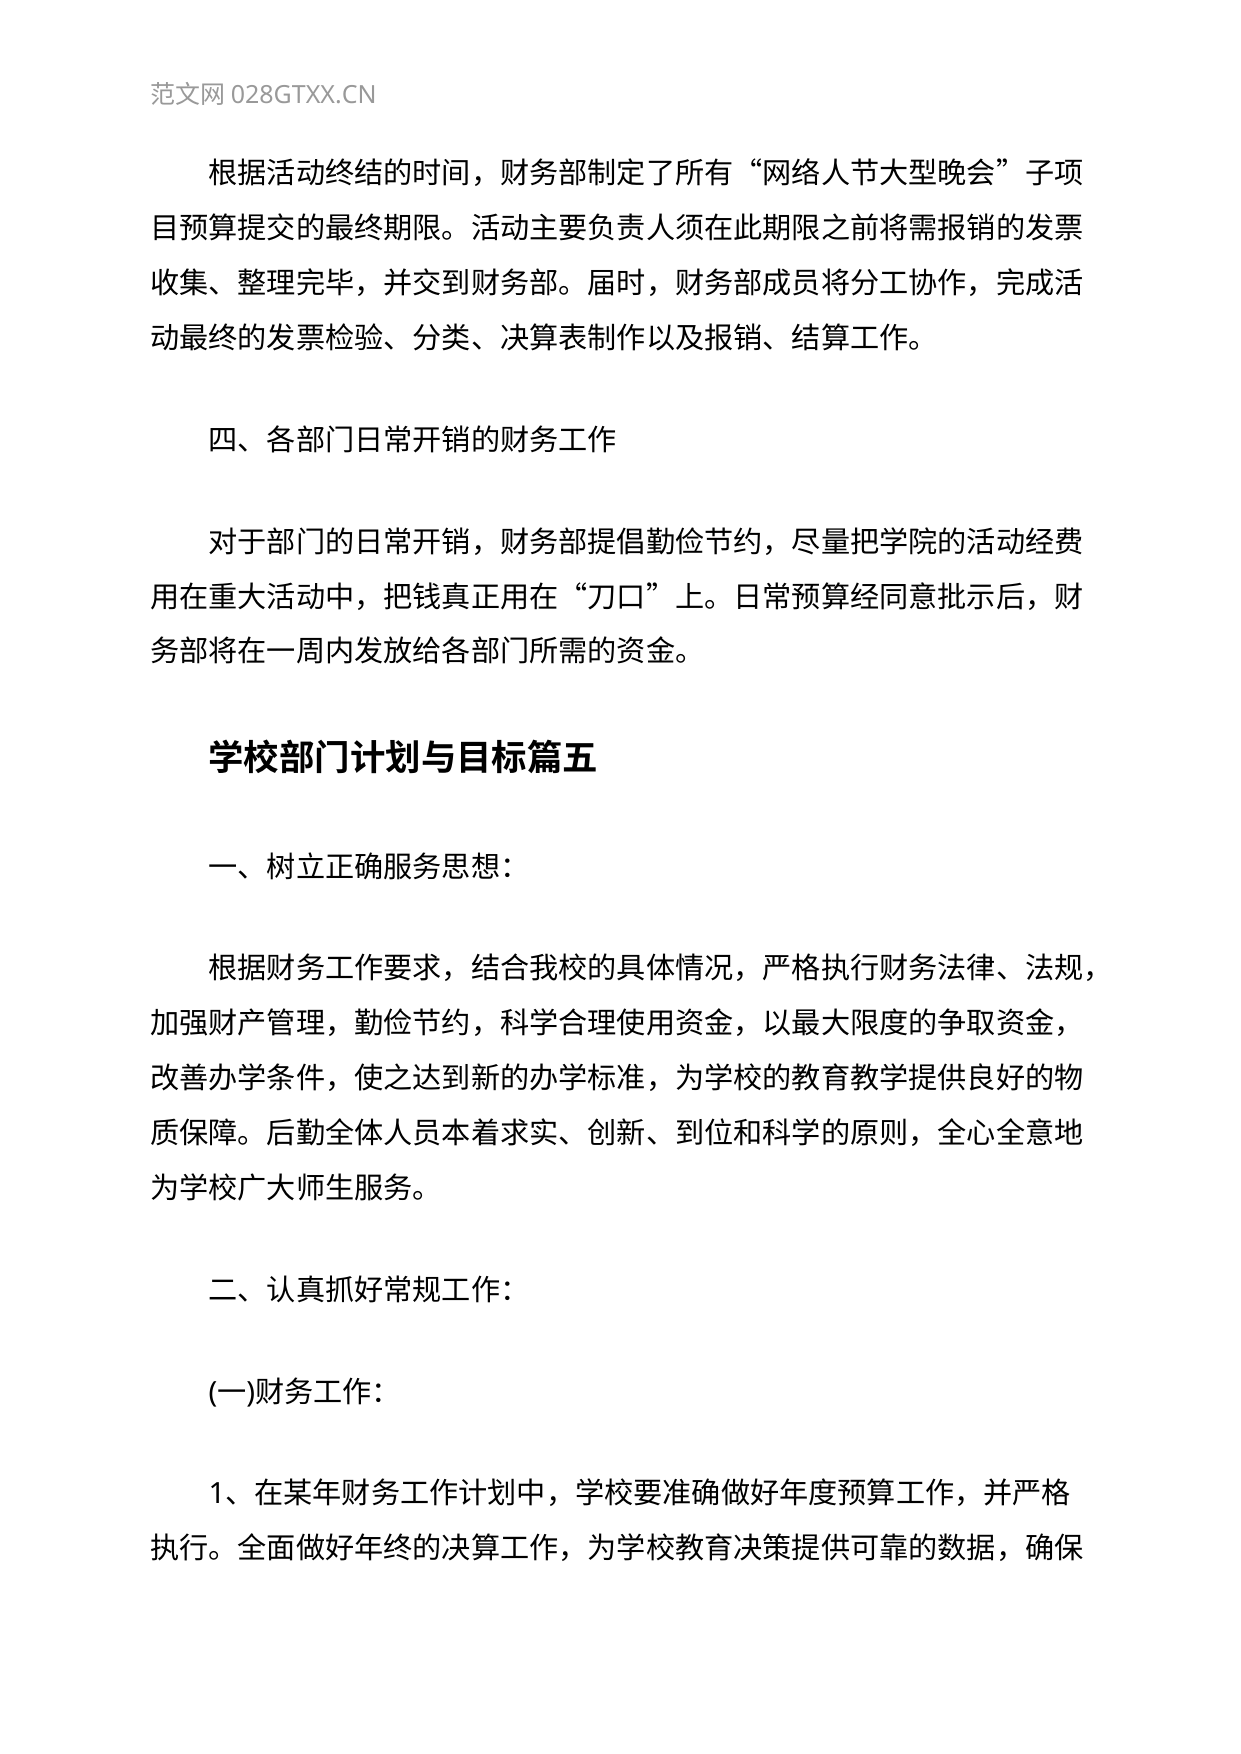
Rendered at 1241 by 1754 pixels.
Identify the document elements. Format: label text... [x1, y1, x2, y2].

text 根据财务工作要求，结合我校的具体情况，严格执行财务法律、法规，加强财产管理，勤俭节约，科学合理使用资金，以最大限度的争取资金，改善办学条件，使之达到新的办学标准，为学校的教育教学提供良好的物质保障。后勤全体人员本着求实、创新、到位和科学的原则，全心全意地为学校广大师生服务。 [150, 945, 1090, 1207]
text 对于部门的日常开销，财务部提倡勤俭节约，尽量把学院的活动经费用在重大活动中，把钱真正用在“刀口”上。日常预算经同意批示后，财务部将在一周内发放给各部门所需的资金。 [150, 518, 1090, 670]
text (一)财务工作： [150, 1368, 1090, 1411]
text 根据活动终结的时间，财务部制定了所有“网络人节大型晚会”子项目预算提交的最终期限。活动主要负责人须在此期限之前将需报销的发票收集、整理完毕，并交到财务部。届时，财务部成员将分工协作，完成活动最终的发票检验、分类、决算表制作以及报销、结算工作。 [150, 150, 1090, 357]
text 学校部门计划与目标篇五 [150, 730, 1090, 781]
text 二、认真抓好常规工作： [150, 1266, 1090, 1309]
text 四、各部门日常开销的财务工作 [150, 416, 1090, 459]
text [150, 1470, 1090, 1567]
text 一、树立正确服务思想： [150, 843, 1090, 886]
